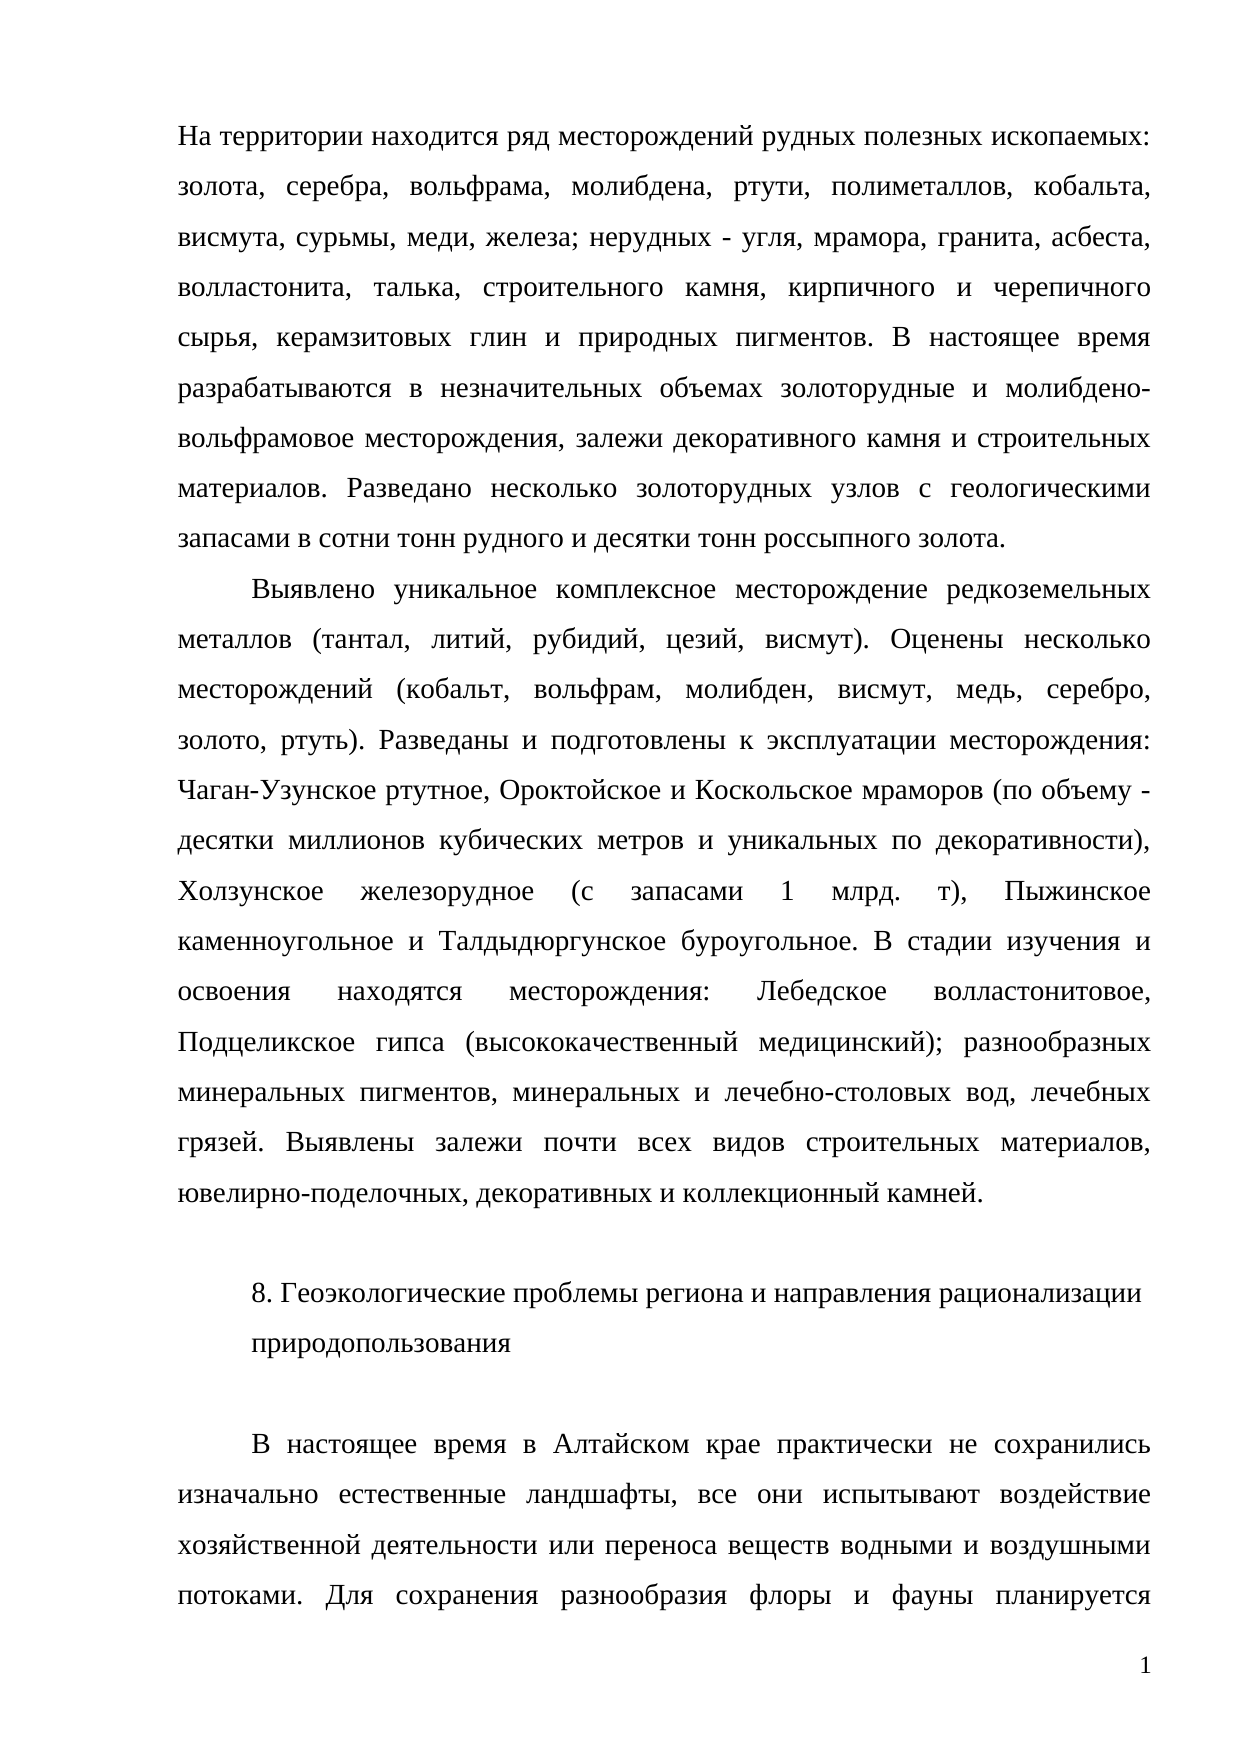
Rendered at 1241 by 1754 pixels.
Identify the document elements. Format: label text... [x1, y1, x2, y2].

text природопользования [177, 1326, 1152, 1359]
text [177, 1426, 1152, 1611]
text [177, 118, 1152, 554]
text 8. Геоэкологические проблемы региона и направления рационализации [177, 1275, 1152, 1309]
text Выявлено уникальное комплексное месторождение редкоземельных металлов (тантал, литий, рубидий, цезий, висмут). Оценены несколько месторождений (кобальт, вольфрам, молибден, висмут, медь, серебро, золото, ртуть). Разведаны и подготовлены к эксплуатации месторождения: Чаган-Узунское ртутное, Ороктойское и Коскольское мраморов (по объему - десятки миллионов кубических метров и уникальных по декоративности), Холзунское железорудное (с запасами 1 млрд. т), Пыжинское каменноугольное и Талдыдюргунское буроугольное. В стадии изучения и освоения находятся месторождения: Лебедское волластонитовое, Подцеликское гипса (высококачественный медицинский); разнообразных минеральных пигментов, минеральных и лечебно-столовых вод, лечебных грязей. Выявлены залежи почти всех видов строительных материалов, ювелирно-поделочных, декоративных и коллекционный камней. [177, 571, 1152, 1208]
